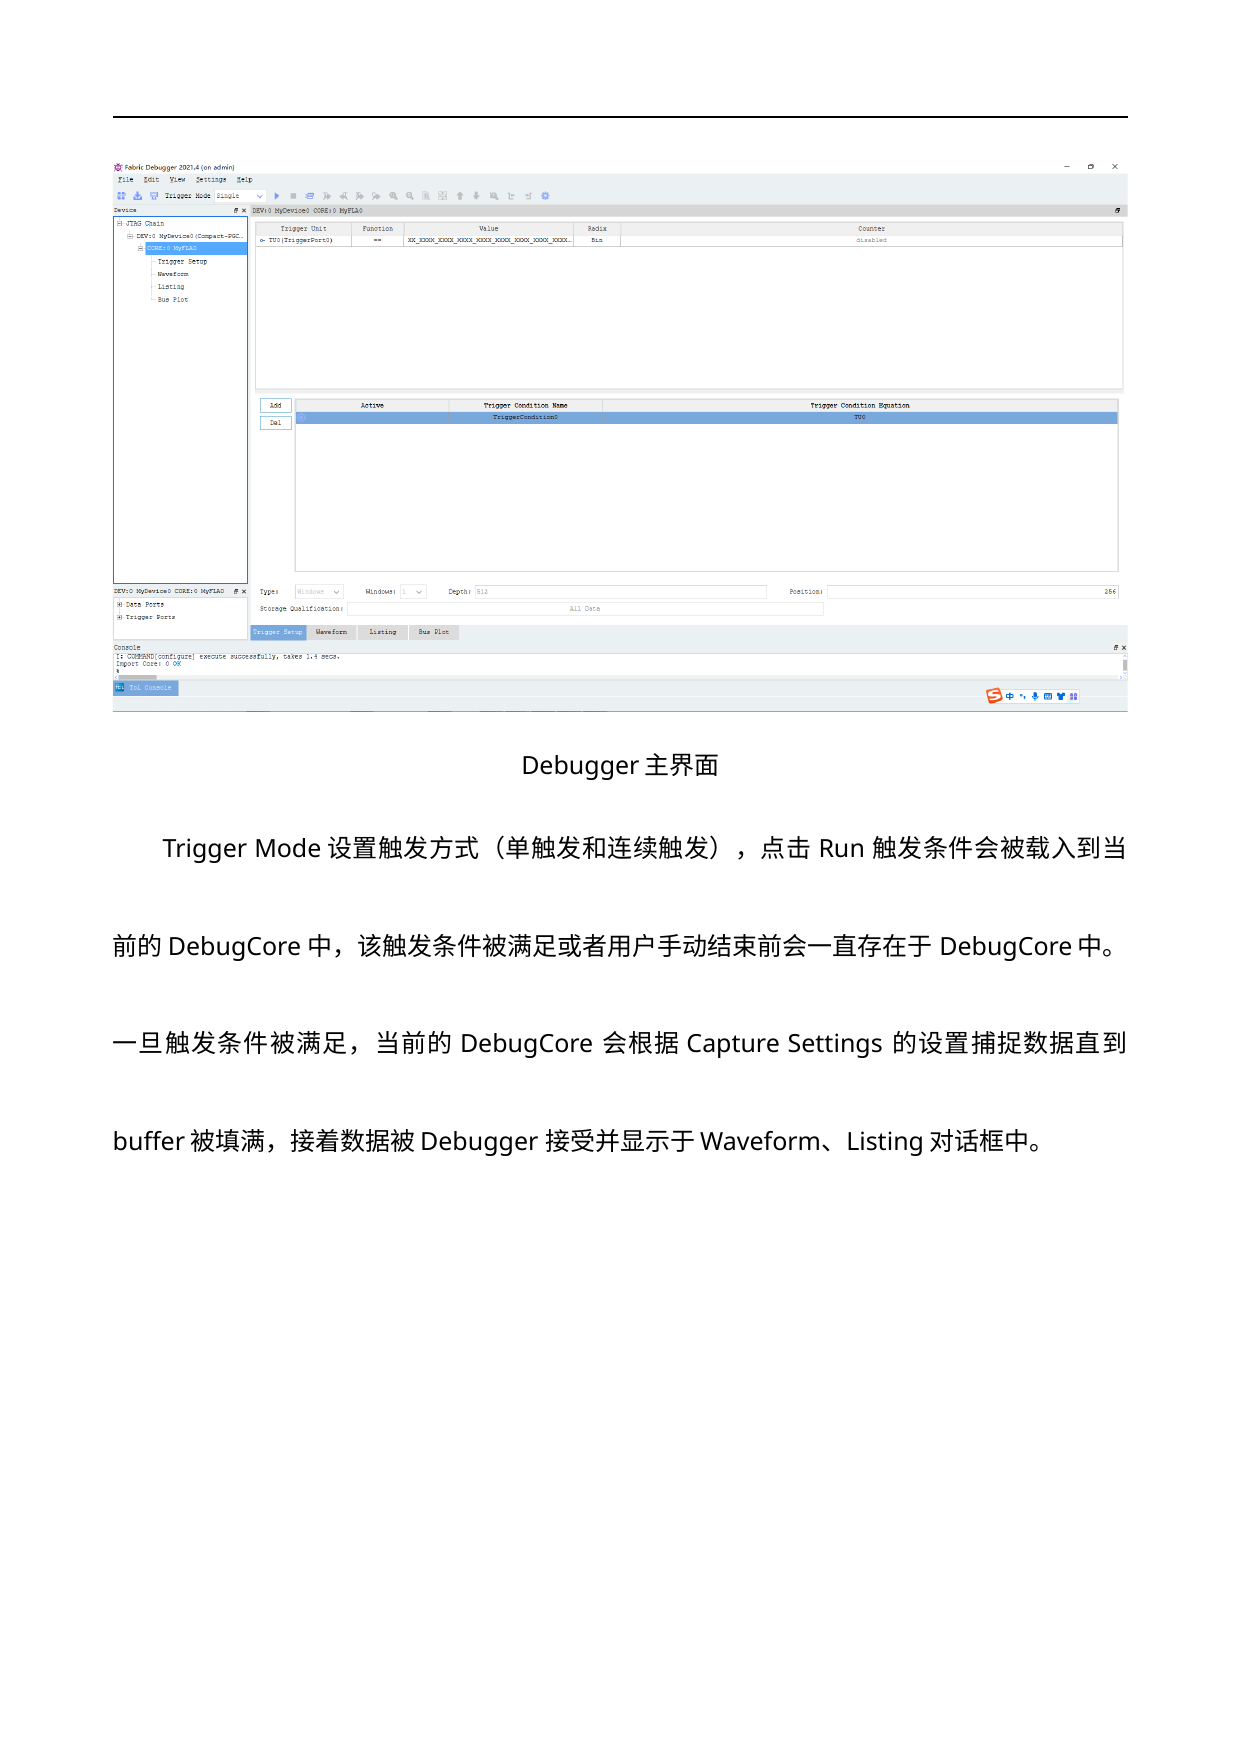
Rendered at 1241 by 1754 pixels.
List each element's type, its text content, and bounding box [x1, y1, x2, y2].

text Trigger Mode设置触发方式（单触发和连续触发），点击Run 触发条件会被载入到当前的DebugCore 中，该触发条件被满足或者用户手动结束前会一直存在于DebugCore中。一旦触发条件被满足，当前的DebugCore 会根据Capture Settings 的设置捕捉数据直到buffer被填满，接着数据被Debugger 接受并显示于Waveform、Listing对话框中。 [112, 814, 1128, 1172]
picture [112, 162, 1128, 712]
text Debugger主界面 [112, 731, 1128, 796]
